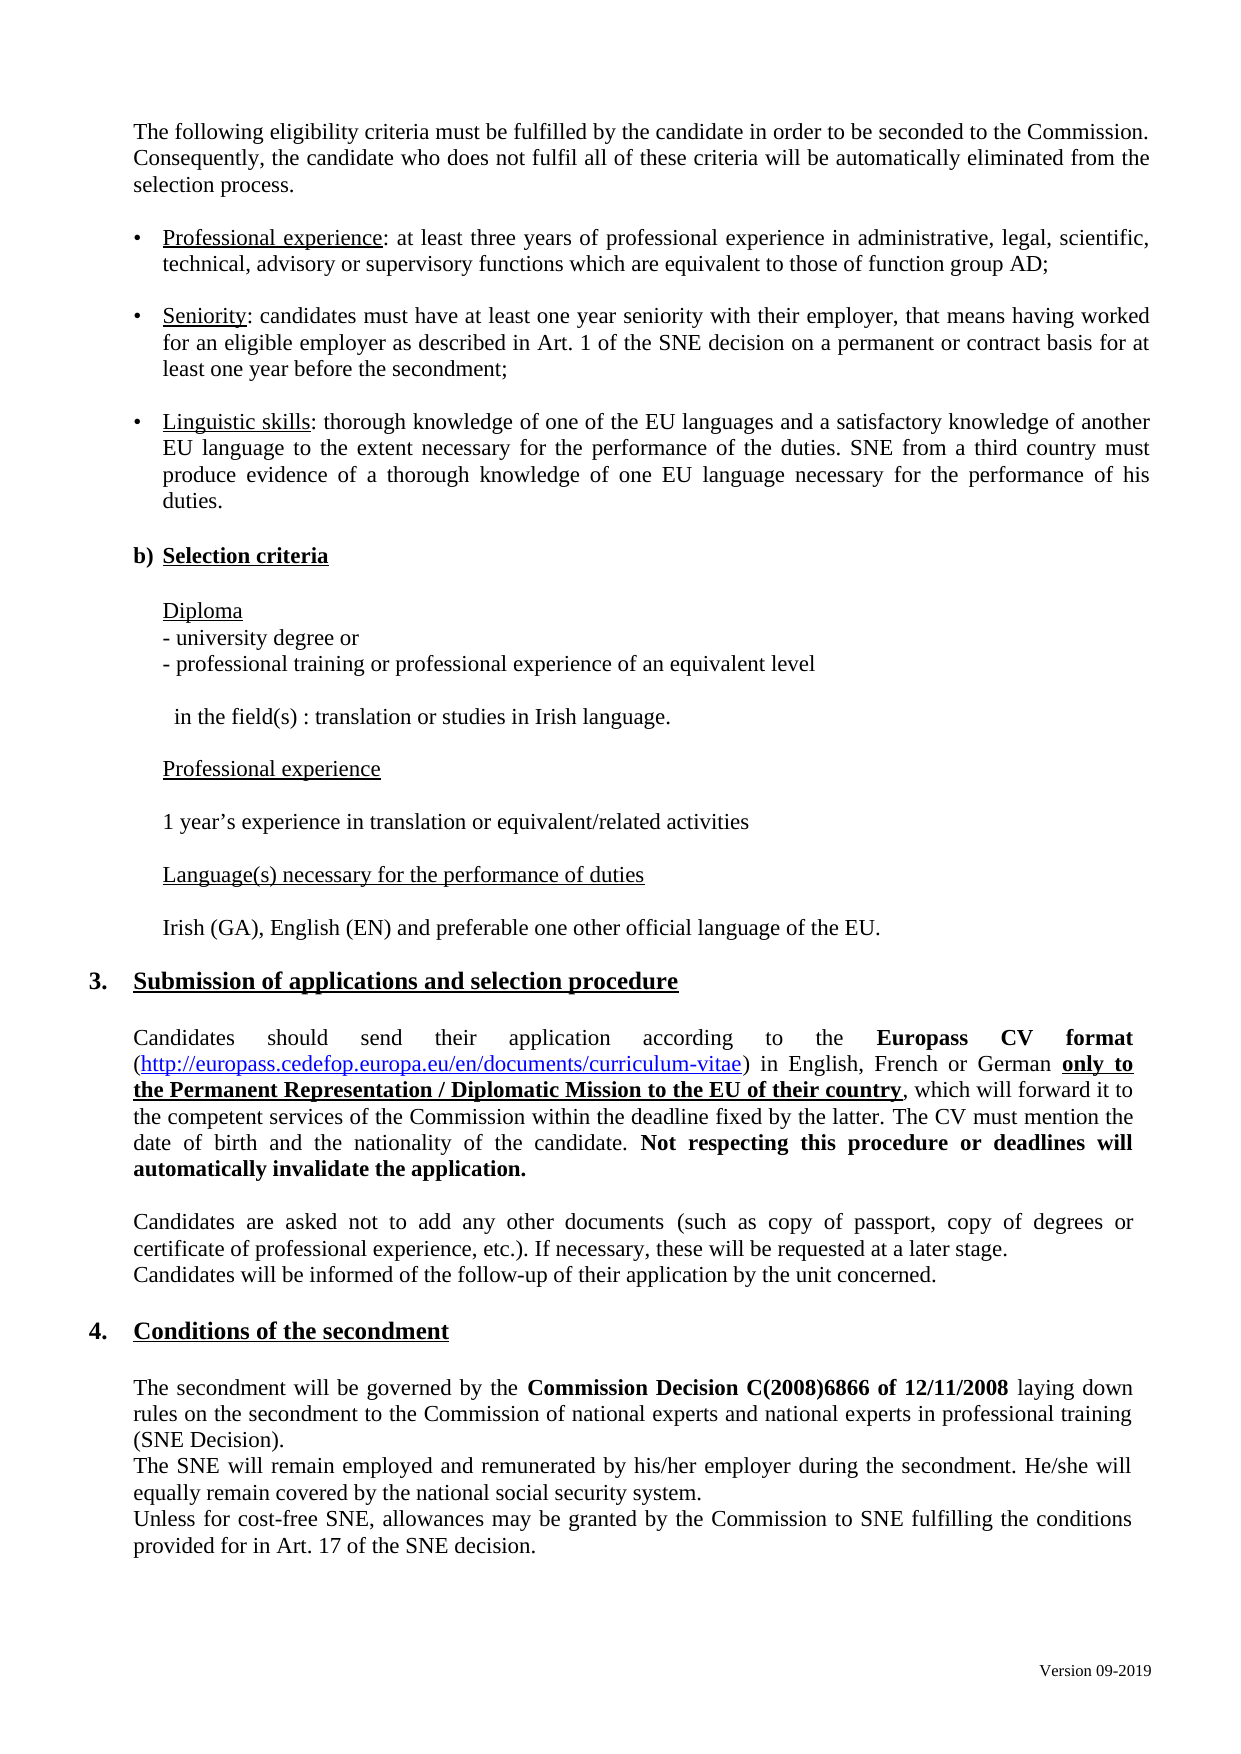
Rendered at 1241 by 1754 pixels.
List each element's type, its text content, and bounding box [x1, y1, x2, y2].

text Diploma [162, 597, 1145, 624]
text Candidates should send their application according to the Europass CV format (http://europass.cedefop.europa.eu/en/documents/curriculum-vitae) in English, French or German only to the Permanent Representation / Diplomatic Mission to the EU of their country, which will forward it to the competent services of the Commission within the deadline fixed by the latter. The CV must mention the date of birth and the nationality of the candidate. Not respecting this procedure or deadlines will automatically invalidate the application. [133, 1024, 1133, 1182]
text Candidates will be informed of the follow-up of their application by the unit concerned. [133, 1261, 1152, 1287]
text in the field(s) : translation or studies in Irish language. [162, 703, 1145, 729]
text Language(s) necessary for the performance of duties [162, 861, 1145, 887]
text 3. Submission of applications and selection procedure [89, 966, 1152, 995]
text Candidates are asked not to add any other documents (such as copy of passport, copy of degrees or certificate of professional experience, etc.). If necessary, these will be requested at a later stage. [133, 1208, 1135, 1261]
text The SNE will remain employed and remunerated by his/her employer during the secondment. He/she will equally remain covered by the national social security system. [133, 1453, 1133, 1505]
text - university degree or [162, 624, 1014, 650]
text Irish (GA), English (EN) and preferable one other official language of the EU. [162, 913, 1145, 940]
text 1 year’s experience in translation or equivalent/related activities [162, 808, 1145, 834]
text The secondment will be governed by the Commission Decision C(2008)6866 of 12/11/2008 laying down rules on the secondment to the Commission of national experts and national experts in professional training (SNE Decision). [133, 1373, 1133, 1453]
text • Linguistic skills: thorough knowledge of one of the EU languages and a satisfactory knowledge of another EU language to the extent necessary for the performance of the duties. SNE from a third country must produce evidence of a thorough knowledge of one EU language necessary for the performance of his duties. [133, 408, 1152, 513]
text Professional experience [162, 755, 1145, 782]
text • Seniority: candidates must have at least one year seniority with their employer, that means having worked for an eligible employer as described in Art. 1 of the SNE decision on a permanent or contract basis for at least one year before the secondment; [133, 303, 1152, 382]
text b) Selection criteria [133, 542, 1014, 568]
text The following eligibility criteria must be fulfilled by the candidate in order to be seconded to the Commission. Consequently, the candidate who does not fulfil all of these criteria will be automatically eliminated from the selection process. [133, 118, 1152, 197]
text Unless for cost-free SNE, allowances may be granted by the Commission to SNE fulfilling the conditions provided for in Art. 17 of the SNE decision. [133, 1505, 1133, 1558]
text 4. Conditions of the secondment [89, 1316, 1152, 1345]
text - professional training or professional experience of an equivalent level [162, 650, 1014, 676]
text • Professional experience: at least three years of professional experience in administrative, legal, scientific, technical, advisory or supervisory functions which are equivalent to those of function group AD; [133, 223, 1152, 276]
